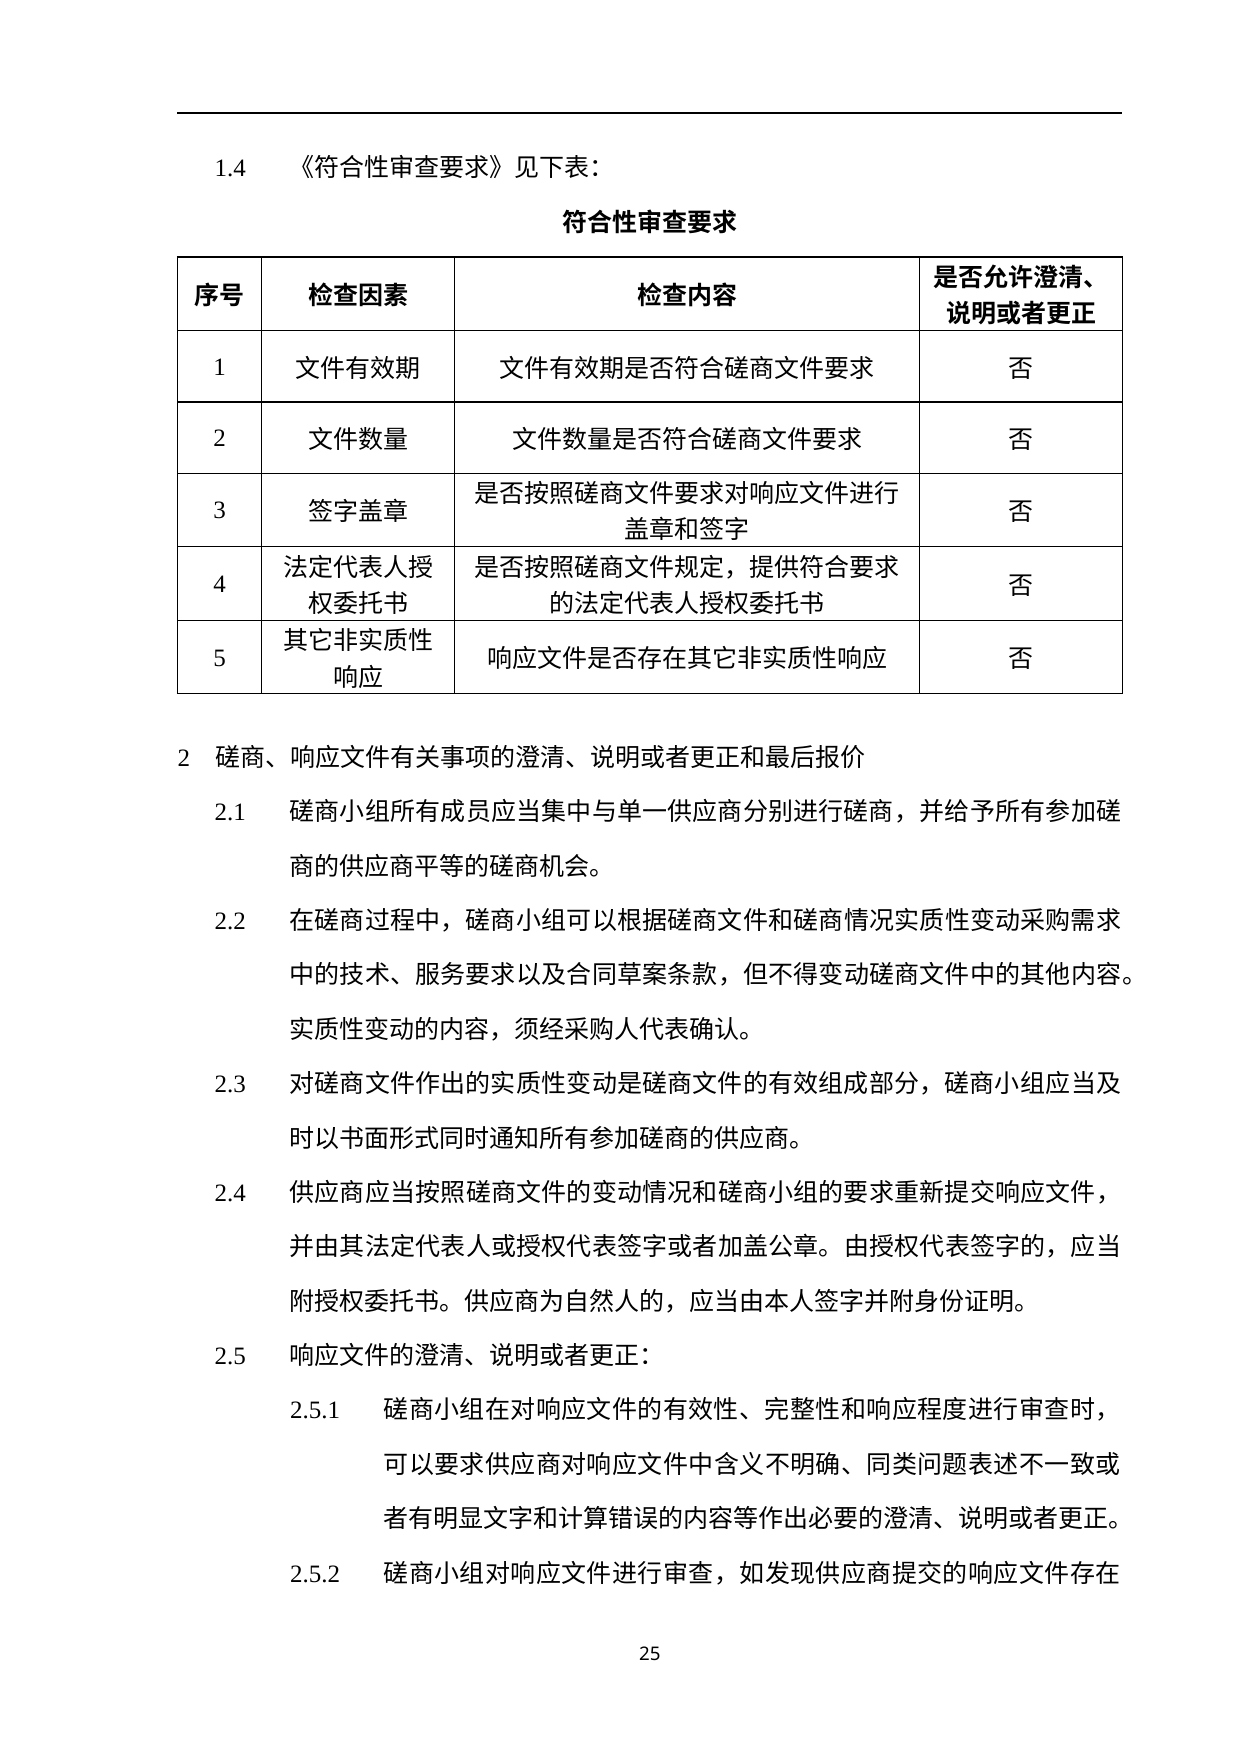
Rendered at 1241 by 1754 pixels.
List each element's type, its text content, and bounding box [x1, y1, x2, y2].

list 在磋商过程中，磋商小组可以根据磋商文件和磋商情况实质性变动采购需求中的技术、服务要求以及合同草案条款，但不得变动磋商文件中的其他内容。实质性变动的内容，须经采购人代表确认。 [214, 901, 1122, 1046]
list 供应商应当按照磋商文件的变动情况和磋商小组的要求重新提交响应文件，并由其法定代表人或授权代表签字或者加盖公章。由授权代表签字的，应当附授权委托书。供应商为自然人的，应当由本人签字并附身份证明。 [214, 1172, 1122, 1317]
table_cell 是否按照磋商文件要求对响应文件进行盖章和签字 [455, 474, 919, 546]
table_cell 签字盖章 [262, 474, 454, 546]
table_cell 5 [178, 621, 261, 693]
table_cell 4 [178, 547, 261, 620]
table_header 检查内容 [455, 258, 919, 330]
text 符合性审查要求 [177, 202, 1122, 238]
table_header 检查因素 [262, 258, 454, 330]
table_cell 2 [178, 403, 261, 473]
table_header 序号 [178, 258, 261, 330]
table_header 是否允许澄清、说明或者更正 [920, 258, 1122, 330]
table_cell 1 [178, 331, 261, 401]
list 《符合性审查要求》见下表： [214, 148, 1122, 184]
table_cell 文件数量是否符合磋商文件要求 [455, 403, 919, 473]
table_cell 文件数量 [262, 403, 454, 473]
table_cell 文件有效期是否符合磋商文件要求 [455, 331, 919, 401]
list 对磋商文件作出的实质性变动是磋商文件的有效组成部分，磋商小组应当及时以书面形式同时通知所有参加磋商的供应商。 [214, 1064, 1122, 1154]
table_cell 否 [920, 331, 1122, 401]
list 磋商、响应文件有关事项的澄清、说明或者更正和最后报价 [177, 737, 1122, 774]
table_cell 文件有效期 [262, 331, 454, 401]
table_cell 法定代表人授权委托书 [262, 547, 454, 620]
table_cell 否 [920, 403, 1122, 473]
table_cell 否 [920, 547, 1122, 620]
table_cell 响应文件是否存在其它非实质性响应 [455, 621, 919, 693]
table_cell 3 [178, 474, 261, 546]
table_cell 否 [920, 621, 1122, 693]
table_cell 其它非实质性响应 [262, 621, 454, 693]
list 磋商小组所有成员应当集中与单一供应商分别进行磋商，并给予所有参加磋商的供应商平等的磋商机会。 [214, 792, 1122, 882]
list 磋商小组在对响应文件的有效性、完整性和响应程度进行审查时，可以要求供应商对响应文件中含义不明确、同类问题表述不一致或者有明显文字和计算错误的内容等作出必要的澄清、说明或者更正。 [290, 1390, 1122, 1535]
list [290, 1553, 1122, 1589]
list 响应文件的澄清、说明或者更正： [214, 1336, 1122, 1372]
table_cell 否 [920, 474, 1122, 546]
table_cell 是否按照磋商文件规定，提供符合要求的法定代表人授权委托书 [455, 547, 919, 620]
